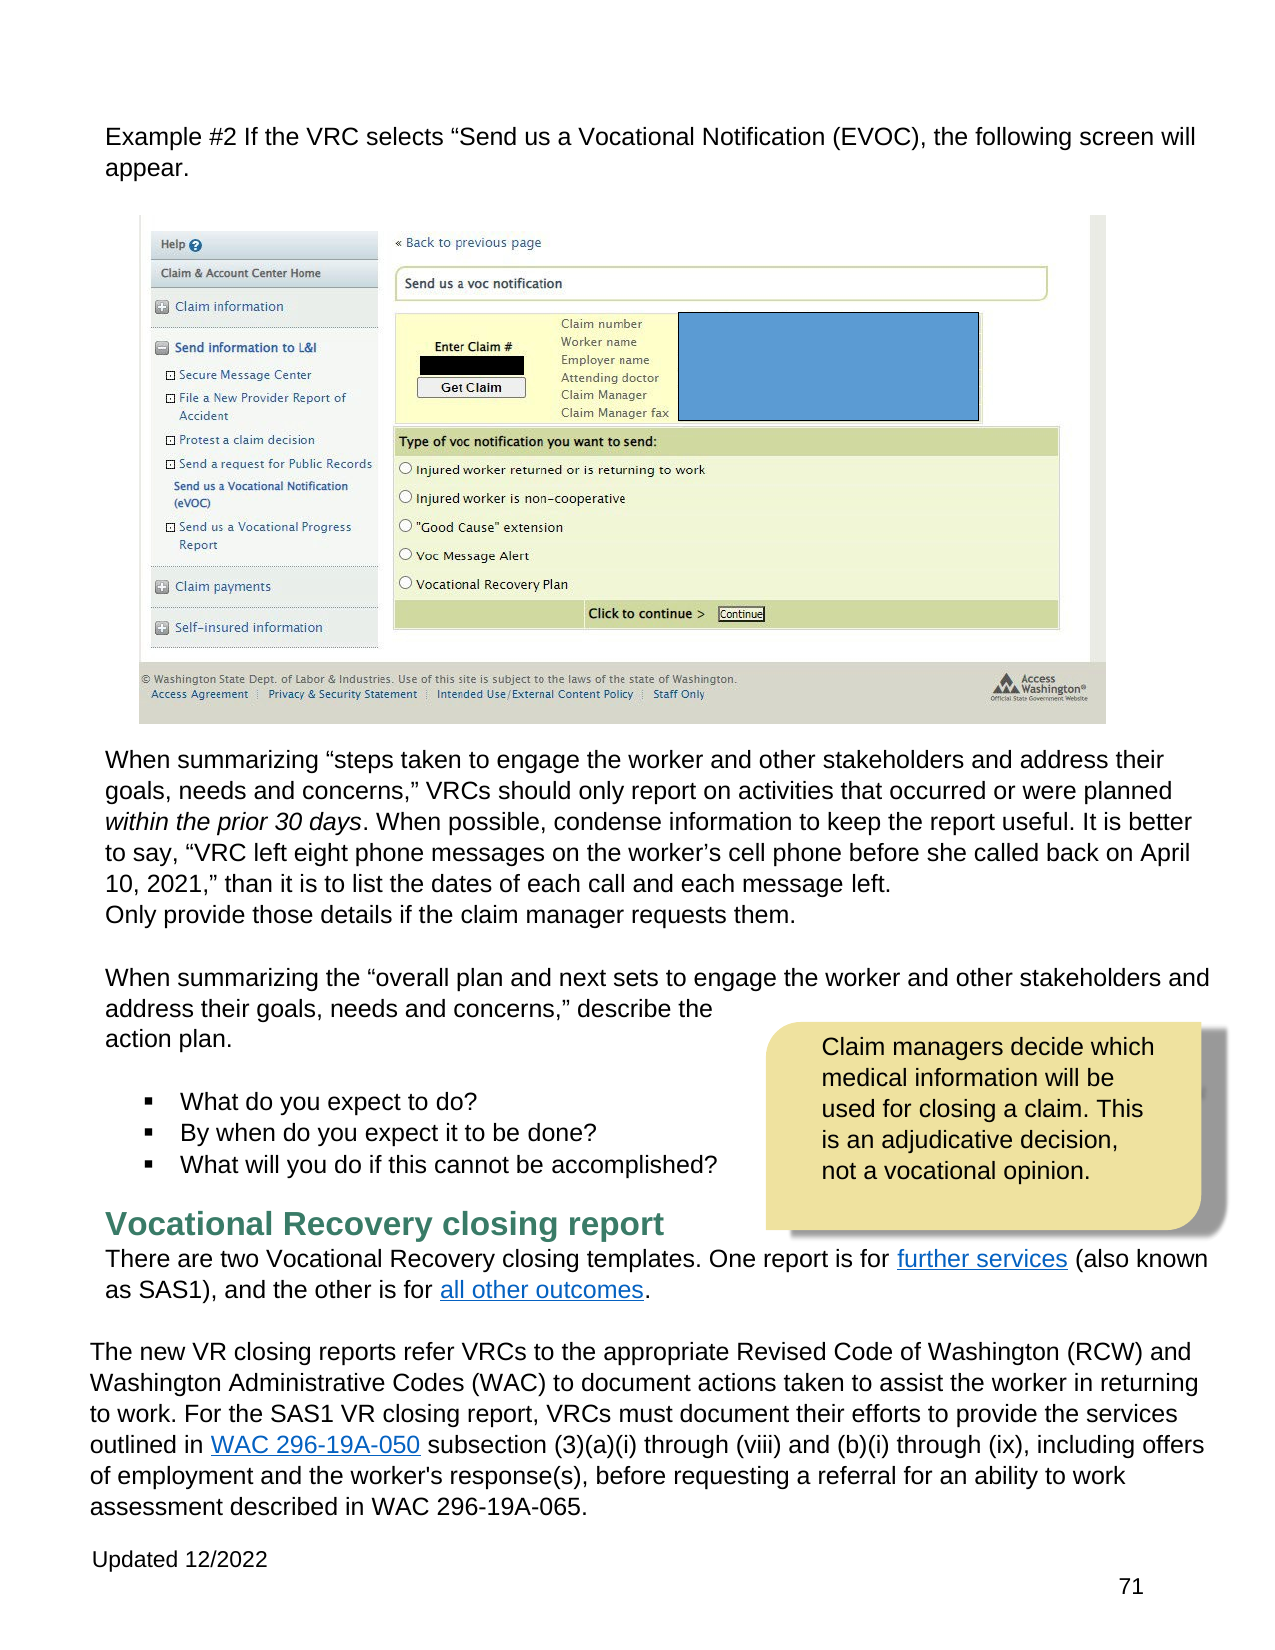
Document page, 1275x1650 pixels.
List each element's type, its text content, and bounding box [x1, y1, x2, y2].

list What will you do if this cannot be accomplished? [143, 1150, 765, 1178]
text Only provide those details if the claim manager requests them. [105, 901, 1214, 929]
subtitle Vocational Recovery closing report [105, 1204, 786, 1243]
text When summarizing the “overall plan and next sets to engage the worker and other stakeholders and address their goals, needs and concerns,” describe the [105, 963, 1214, 1022]
text Example #2 If the VRC selects “Send us a Vocational Notification (EVOC), the following screen will appear. [105, 122, 1214, 181]
picture [139, 215, 1106, 724]
text There are two Vocational Recovery closing templates. One report is for further services (also known as SAS1), and the other is for all other outcomes. [105, 1244, 1214, 1303]
list What do you expect to do? [143, 1087, 765, 1116]
list By when do you expect it to be done? [143, 1118, 765, 1147]
text The new VR closing reports refer VRCs to the appropriate Revised Code of Washington (RCW) and Washington Administrative Codes (WAC) to document actions taken to assist the worker in returning to work. For the SAS1 VR closing report, VRCs must document their efforts to provide the services outlined in WAC 296-19A-050 subsection (3)(a)(i) through (viii) and (b)(i) through (ix), including offers of employment and the worker's response(s), before requesting a referral for an ability to work assessment described in WAC 296-19A-065. [89, 1337, 1214, 1521]
text action plan. [105, 1025, 784, 1053]
picture [786, 1021, 1232, 1245]
